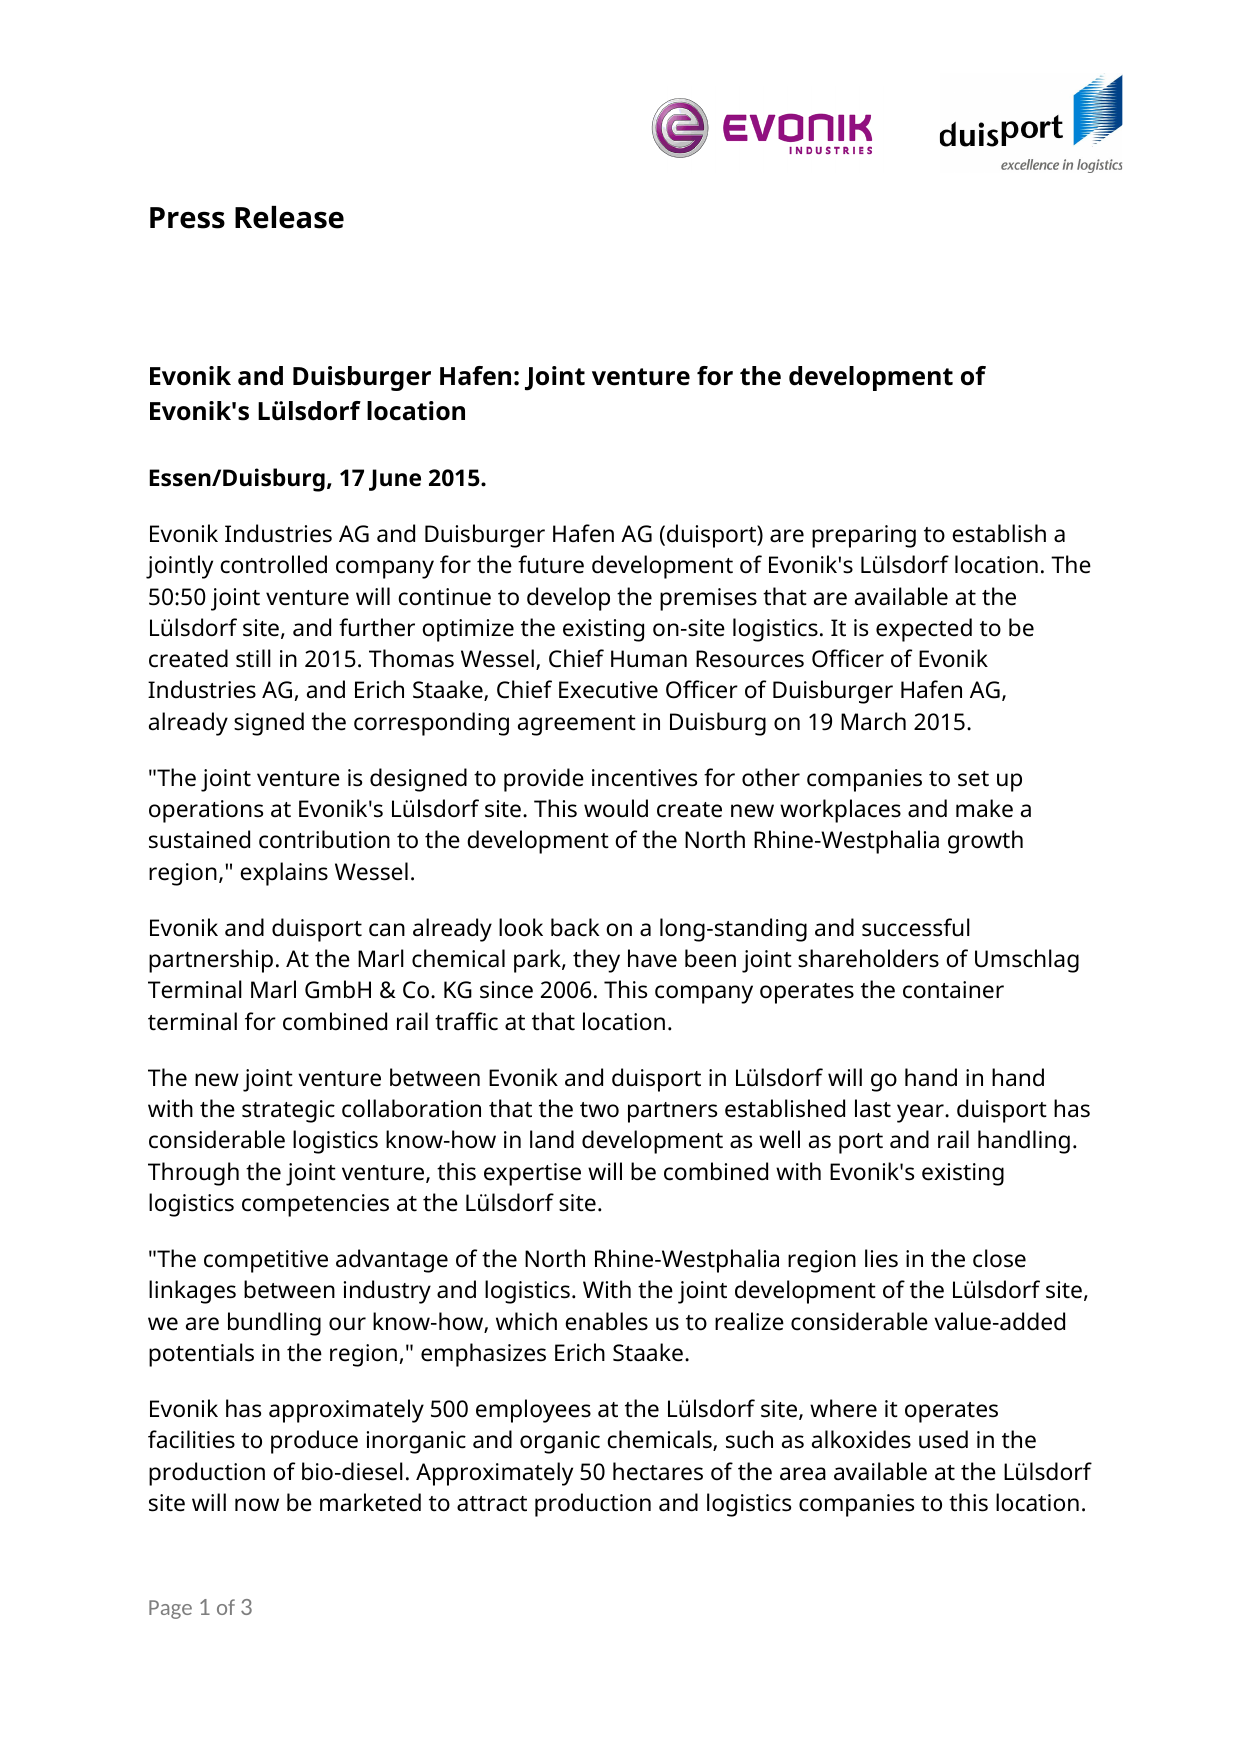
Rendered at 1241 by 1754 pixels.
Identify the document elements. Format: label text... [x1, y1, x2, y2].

picture [939, 73, 1123, 173]
text Evonik and duisport can already look back on a long-standing and successful partnership. At the Marl chemical park, they have been joint shareholders of Umschlag Terminal Marl GmbH & Co. KG since 2006. This company operates the container terminal for combined rail traffic at that location. [148, 911, 1093, 1036]
text The new joint venture between Evonik and duisport in Lülsdorf will go hand in hand with the strategic collaboration that the two partners established last year. duisport has considerable logistics know-how in land development as well as port and rail handling. Through the joint venture, this expertise will be combined with Evonik's existing logistics competencies at the Lülsdorf site. [148, 1061, 1093, 1217]
picture [645, 86, 884, 173]
text Evonik has approximately 500 employees at the Lülsdorf site, where it operates facilities to produce inorganic and organic chemicals, such as alkoxides used in the production of bio-diesel. Approximately 50 hectares of the area available at the Lülsdorf site will now be marketed to attract production and logistics companies to this location. [148, 1392, 1093, 1517]
text Evonik Industries AG and Duisburger Hafen AG (duisport) are preparing to establish a jointly controlled company for the future development of Evonik's Lülsdorf location. The 50:50 joint venture will continue to develop the premises that are available at the Lülsdorf site, and further optimize the existing on-site logistics. It is expected to be created still in 2015. Thomas Wessel, Chief Human Resources Officer of Evonik Industries AG, and Erich Staake, Chief Executive Officer of Duisburger Hafen AG, already signed the corresponding agreement in Duisburg on 19 March 2015. [148, 517, 1093, 736]
text "The competitive advantage of the North Rhine-Westphalia region lies in the close linkages between industry and logistics. With the joint development of the Lülsdorf site, we are bundling our know-how, which enables us to realize considerable value-added potentials in the region," emphasizes Erich Staake. [148, 1242, 1093, 1367]
subtitle Evonik and Duisburger Hafen: Joint venture for the development of Evonik's Lülsdorf location [148, 359, 1093, 427]
text Essen/Duisburg, 17 June 2015. [148, 461, 1093, 492]
text "The joint venture is designed to provide incentives for other companies to set up operations at Evonik's Lülsdorf site. This would create new workplaces and make a sustained contribution to the development of the North Rhine-Westphalia growth region," explains Wessel. [148, 761, 1093, 886]
